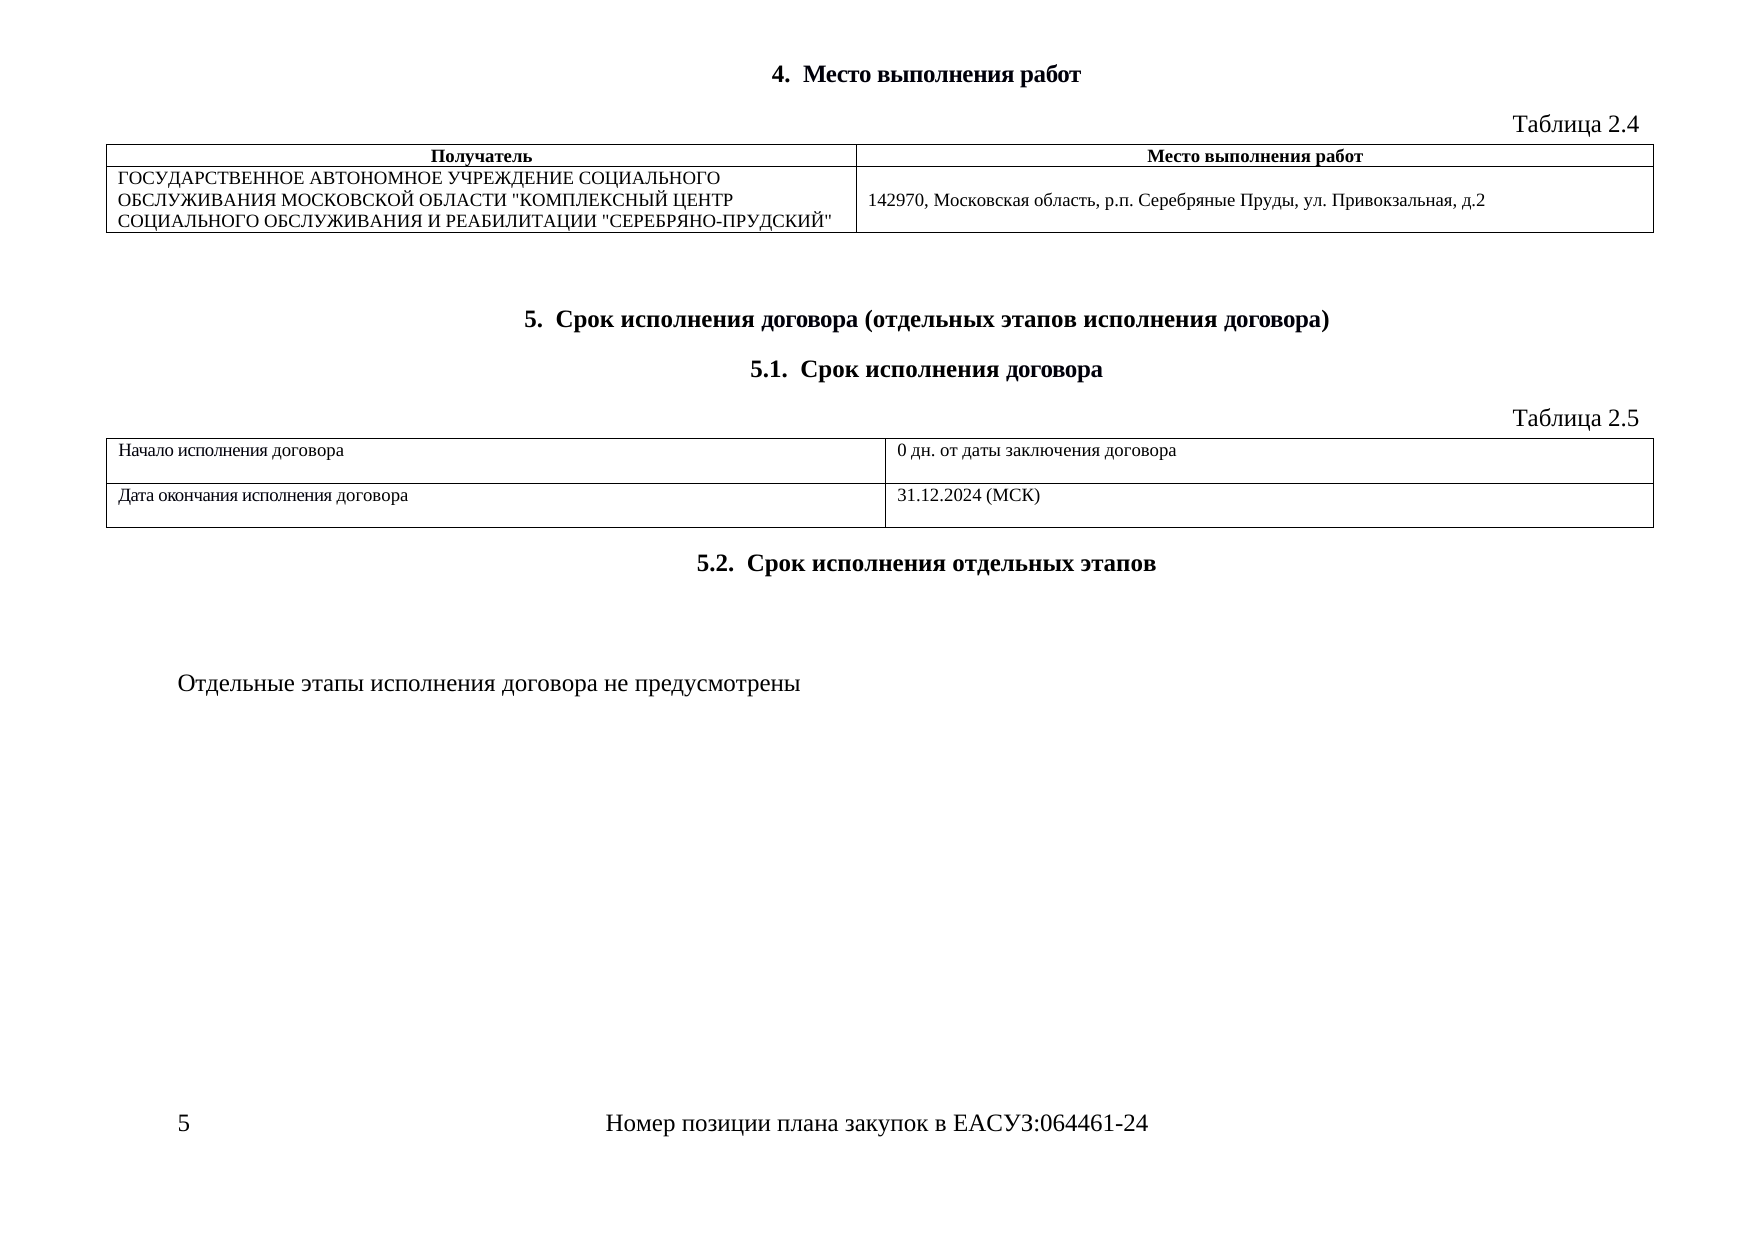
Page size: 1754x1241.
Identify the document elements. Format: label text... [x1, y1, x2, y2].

text Таблица 2.5 [118, 403, 1639, 432]
text Отдельные этапы исполнения договора не предусмотрены [118, 668, 1639, 697]
table_header Начало исполнения договора [107, 439, 885, 482]
subtitle 5.2. Срок исполнения отдельных этапов [155, 548, 1639, 577]
subtitle 4. Место выполнения работ [155, 59, 1639, 88]
subtitle 5. Срок исполнения договора (отдельных этапов исполнения договора) [155, 304, 1639, 333]
text Таблица 2.4 [118, 109, 1639, 137]
table_cell 31.12.2024 (МСК) [886, 484, 1653, 527]
table_cell ГОСУДАРСТВЕННОЕ АВТОНОМНОЕ УЧРЕЖДЕНИЕ СОЦИАЛЬНОГО ОБСЛУЖИВАНИЯ МОСКОВСКОЙ ОБЛАСТИ "КОМПЛЕКСНЫЙ ЦЕНТР СОЦИАЛЬНОГО ОБСЛУЖИВАНИЯ И РЕАБИЛИТАЦИИ "СЕРЕБРЯНО-ПРУДСКИЙ" [107, 167, 856, 232]
table_header Место выполнения работ [857, 145, 1653, 166]
subtitle 5.1. Срок исполнения договора [155, 354, 1639, 382]
table_cell 142970, Московская область, р.п. Серебряные Пруды, ул. Привокзальная, д.2 [857, 167, 1653, 232]
table_cell Дата окончания исполнения договора [107, 484, 885, 527]
table_header Получатель [107, 145, 856, 166]
table_header 0 дн. от даты заключения договора [886, 439, 1653, 482]
